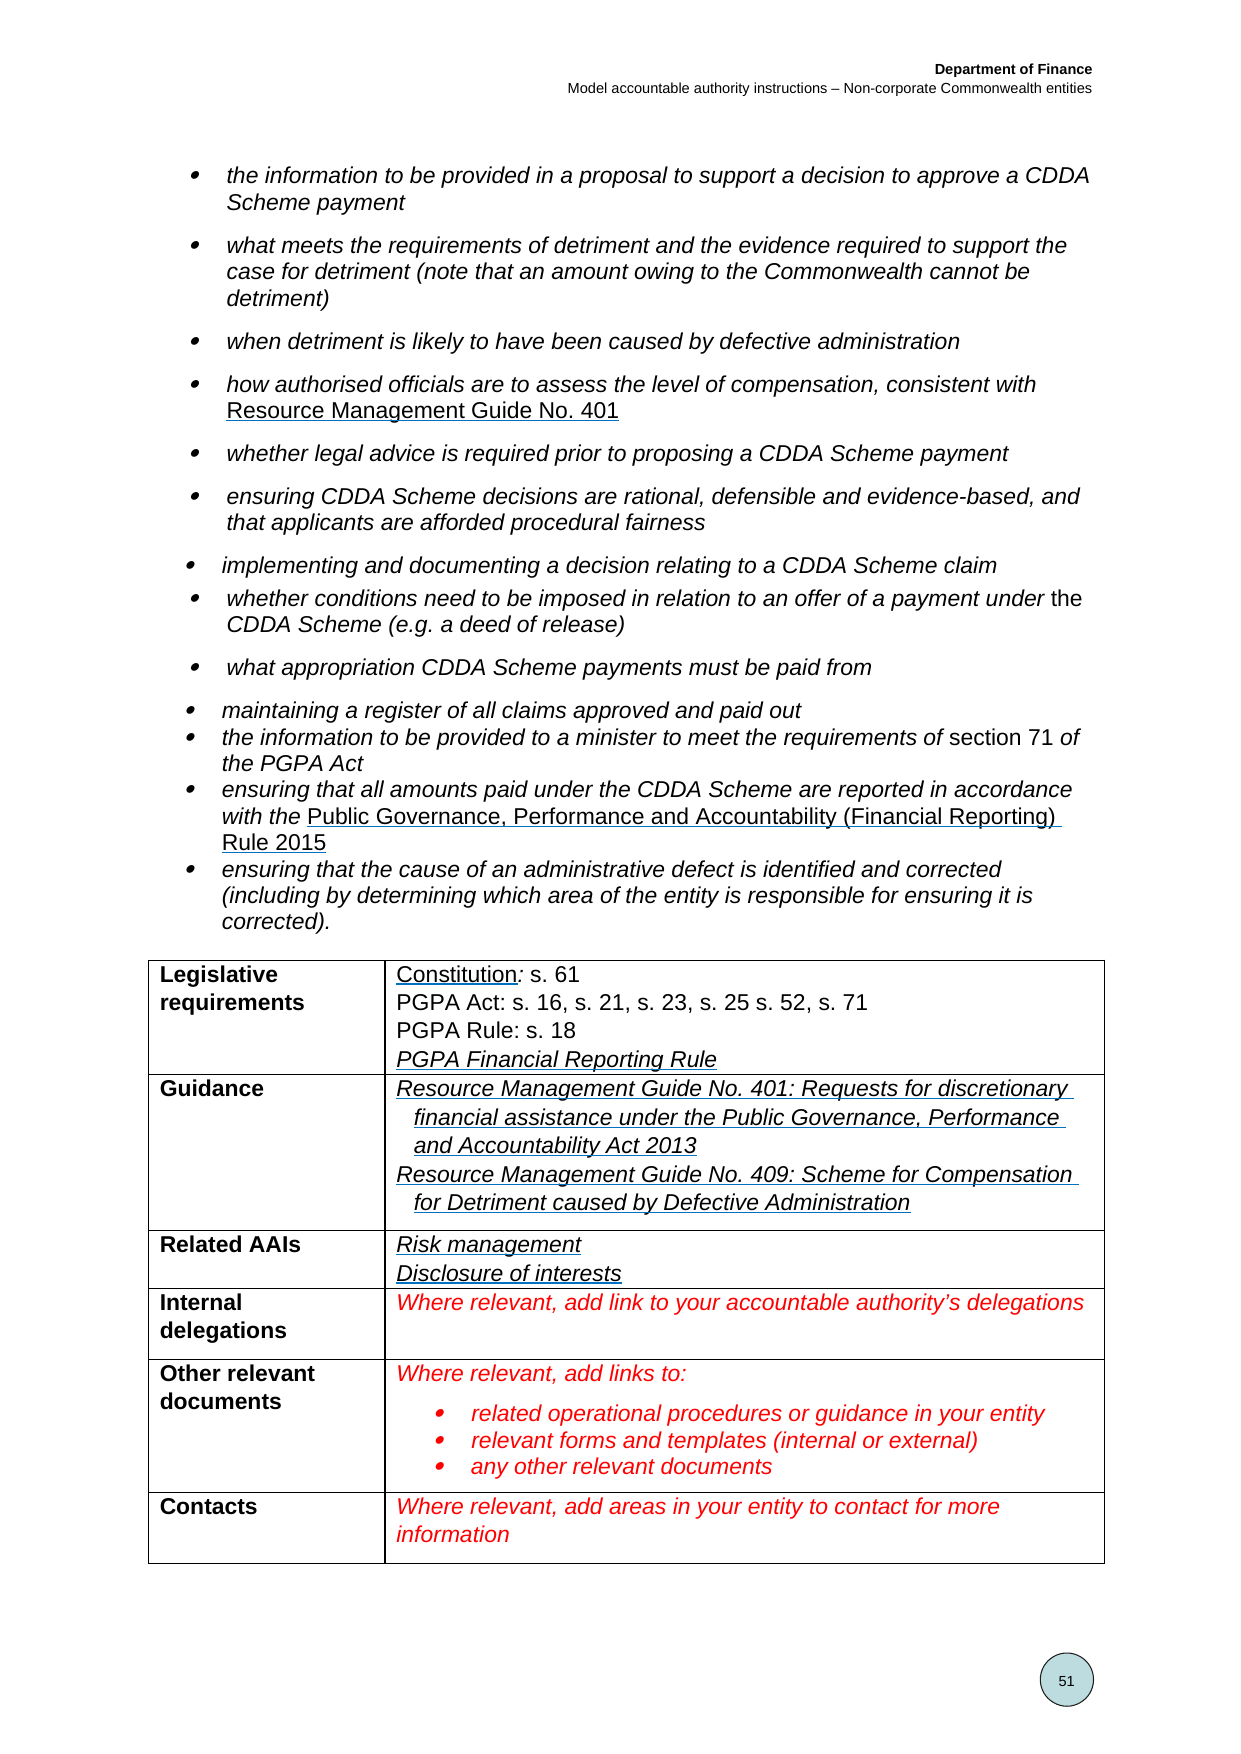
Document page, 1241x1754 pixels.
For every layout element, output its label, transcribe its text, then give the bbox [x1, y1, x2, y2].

list how authorised officials are to assess the level of compensation, consistent with Resource Management Guide No. 401 [189, 371, 1092, 423]
table_cell Where relevant, add links to: related operational procedures or guidance in your entity relevant forms and templates (internal or external) any other relevant documents [386, 1360, 1104, 1492]
table_header Legislative requirements [149, 961, 384, 1074]
table_cell Related AAIs [149, 1231, 384, 1288]
table_cell Where relevant, add areas in your entity to contact for more information [386, 1493, 1104, 1562]
table_cell Risk management Disclosure of interests [386, 1231, 1104, 1288]
list the information to be provided to a minister to meet the requirements of section 71 of the PGPA Act [184, 724, 1092, 776]
table_cell Other relevant documents [149, 1360, 384, 1492]
table_cell Resource Management Guide No. 401: Requests for discretionary financial assistance under the Public Governance, Performance and Accountability Act 2013 Resource Management Guide No. 409: Scheme for Compensation for Detriment caused by Defective Administration [386, 1075, 1104, 1230]
list the information to be provided in a proposal to support a decision to approve a CDDA Scheme payment [189, 162, 1092, 215]
list whether conditions need to be imposed in relation to an offer of a payment under the CDDA Scheme (e.g. a deed of release) [189, 585, 1092, 638]
table_header Constitution: s. 61 PGPA Act: s. 16, s. 21, s. 23, s. 25 s. 52, s. 71 PGPA Rule: s. 18 PGPA Financial Reporting Rule [386, 961, 1104, 1074]
list when detriment is likely to have been caused by defective administration [189, 328, 1092, 354]
table_cell Guidance [149, 1075, 384, 1230]
table_cell Internal delegations [149, 1289, 384, 1358]
list ensuring CDDA Scheme decisions are rational, defensible and evidence-based, and that applicants are afforded procedural fairness [189, 483, 1092, 536]
list maintaining a register of all claims approved and paid out [184, 697, 1092, 724]
list what meets the requirements of detriment and the evidence required to support the case for detriment (note that an amount owing to the Commonwealth cannot be detriment) [189, 232, 1092, 311]
list ensuring that the cause of an administrative defect is identified and corrected (including by determining which area of the entity is responsible for ensuring it is corrected). [184, 856, 1092, 934]
table_cell Where relevant, add link to your accountable authority’s delegations [386, 1289, 1104, 1358]
table_cell Contacts [149, 1493, 384, 1562]
list what appropriation CDDA Scheme payments must be paid from [189, 654, 1092, 681]
list whether legal advice is required prior to proposing a CDDA Scheme payment [189, 440, 1092, 466]
list ensuring that all amounts paid under the CDDA Scheme are reported in accordance with the Public Governance, Performance and Accountability (Financial Reporting) Rule 2015 [184, 776, 1092, 856]
list implementing and documenting a decision relating to a CDDA Scheme claim [184, 552, 1092, 579]
